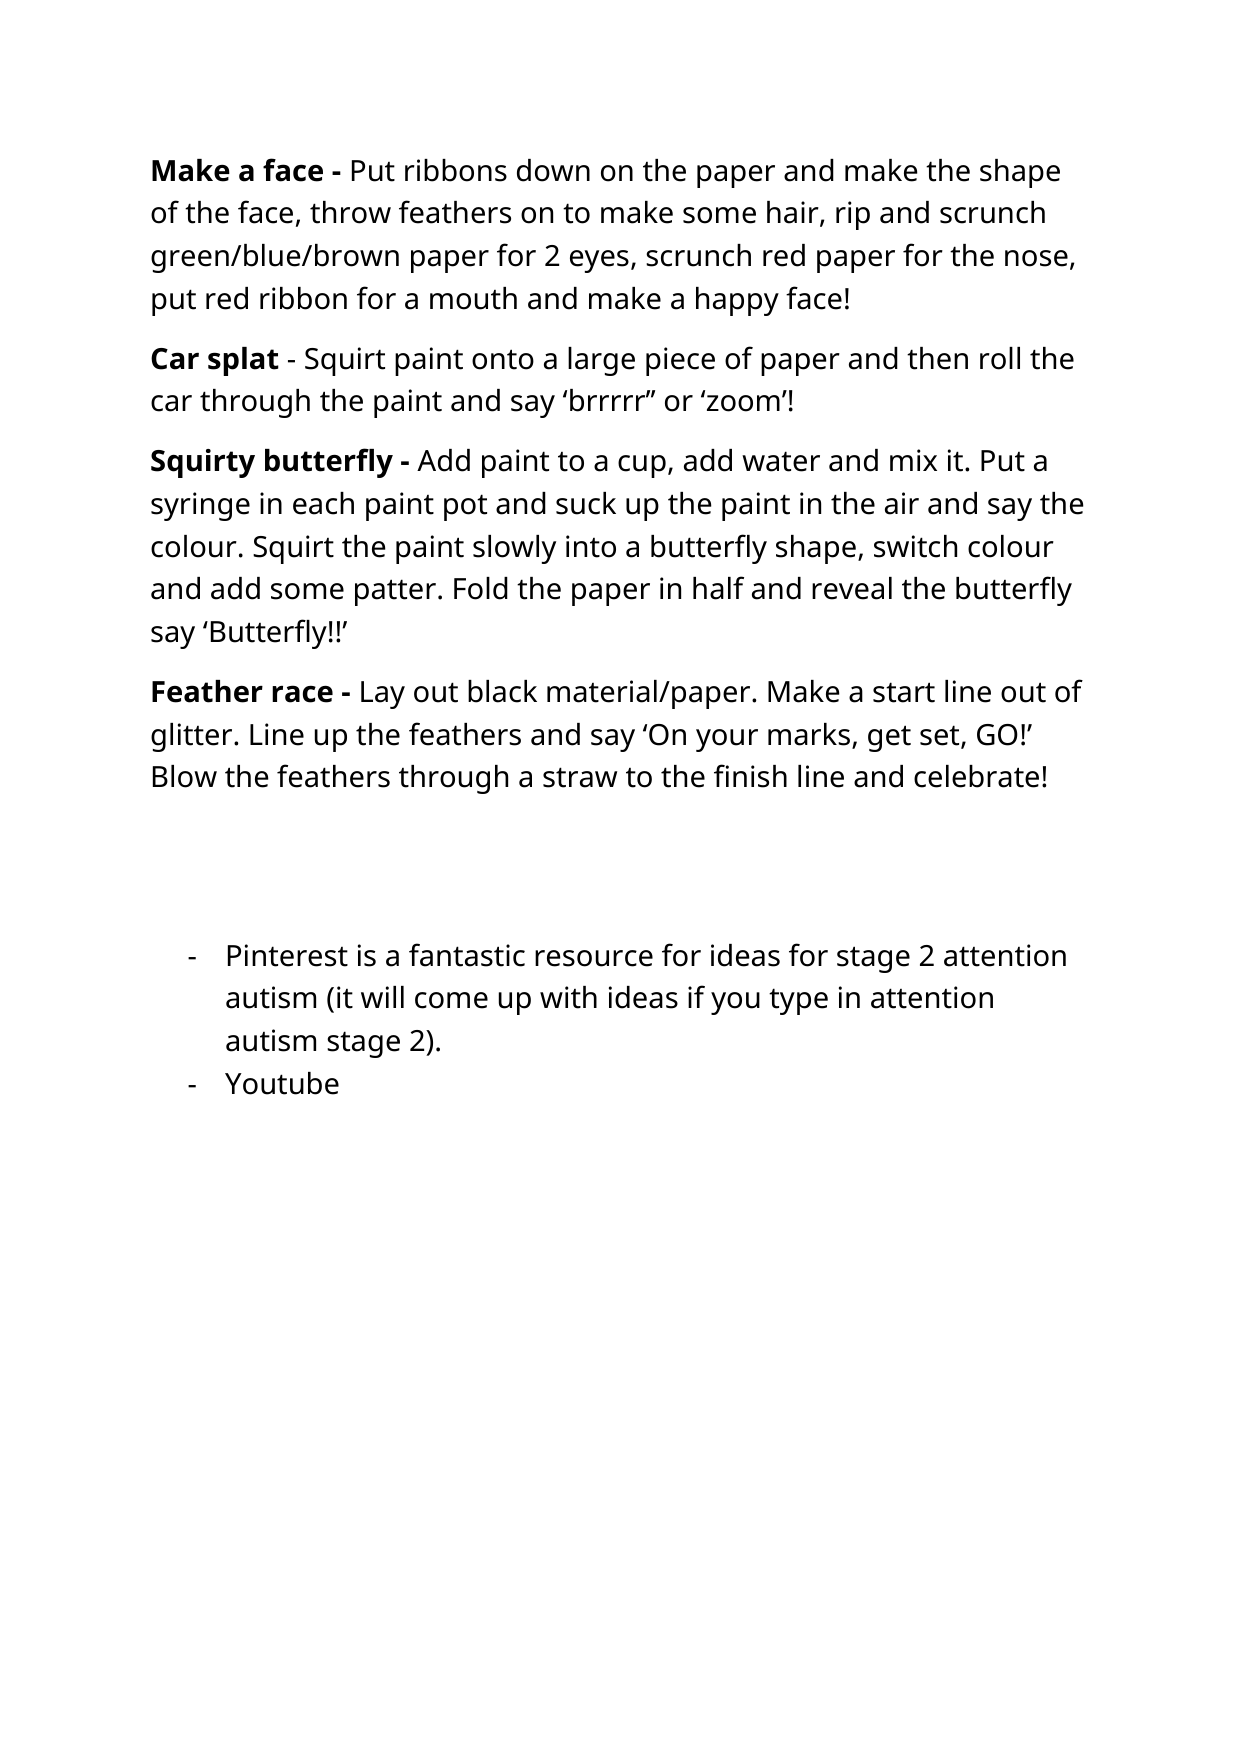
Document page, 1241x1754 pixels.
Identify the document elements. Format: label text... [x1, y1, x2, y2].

list Pinterest is a fantastic resource for ideas for stage 2 attention autism (it will come up with ideas if you type in attention autism stage 2). [187, 935, 1090, 1060]
text Make a face - Put ribbons down on the paper and make the shape of the face, throw feathers on to make some hair, rip and scrunch green/blue/brown paper for 2 eyes, scrunch red paper for the nose, put red ribbon for a mouth and make a happy face! [150, 150, 1090, 318]
text Squirty butterfly - Add paint to a cup, add water and mix it. Put a syringe in each paint pot and suck up the paint in the air and say the colour. Squirt the paint slowly into a butterfly shape, switch colour and add some patter. Fold the paper in half and reveal the butterfly say ‘Butterfly!!’ [150, 440, 1090, 651]
text Feather race - Lay out black material/paper. Make a start line out of glitter. Line up the feathers and say ‘On your marks, get set, GO!’ Blow the feathers through a straw to the finish line and celebrate! [150, 671, 1090, 796]
text Car splat - Squirt paint onto a large piece of paper and then roll the car through the paint and say ‘brrrrr’’ or ‘zoom’! [150, 338, 1090, 420]
list Youtube [187, 1063, 1090, 1103]
